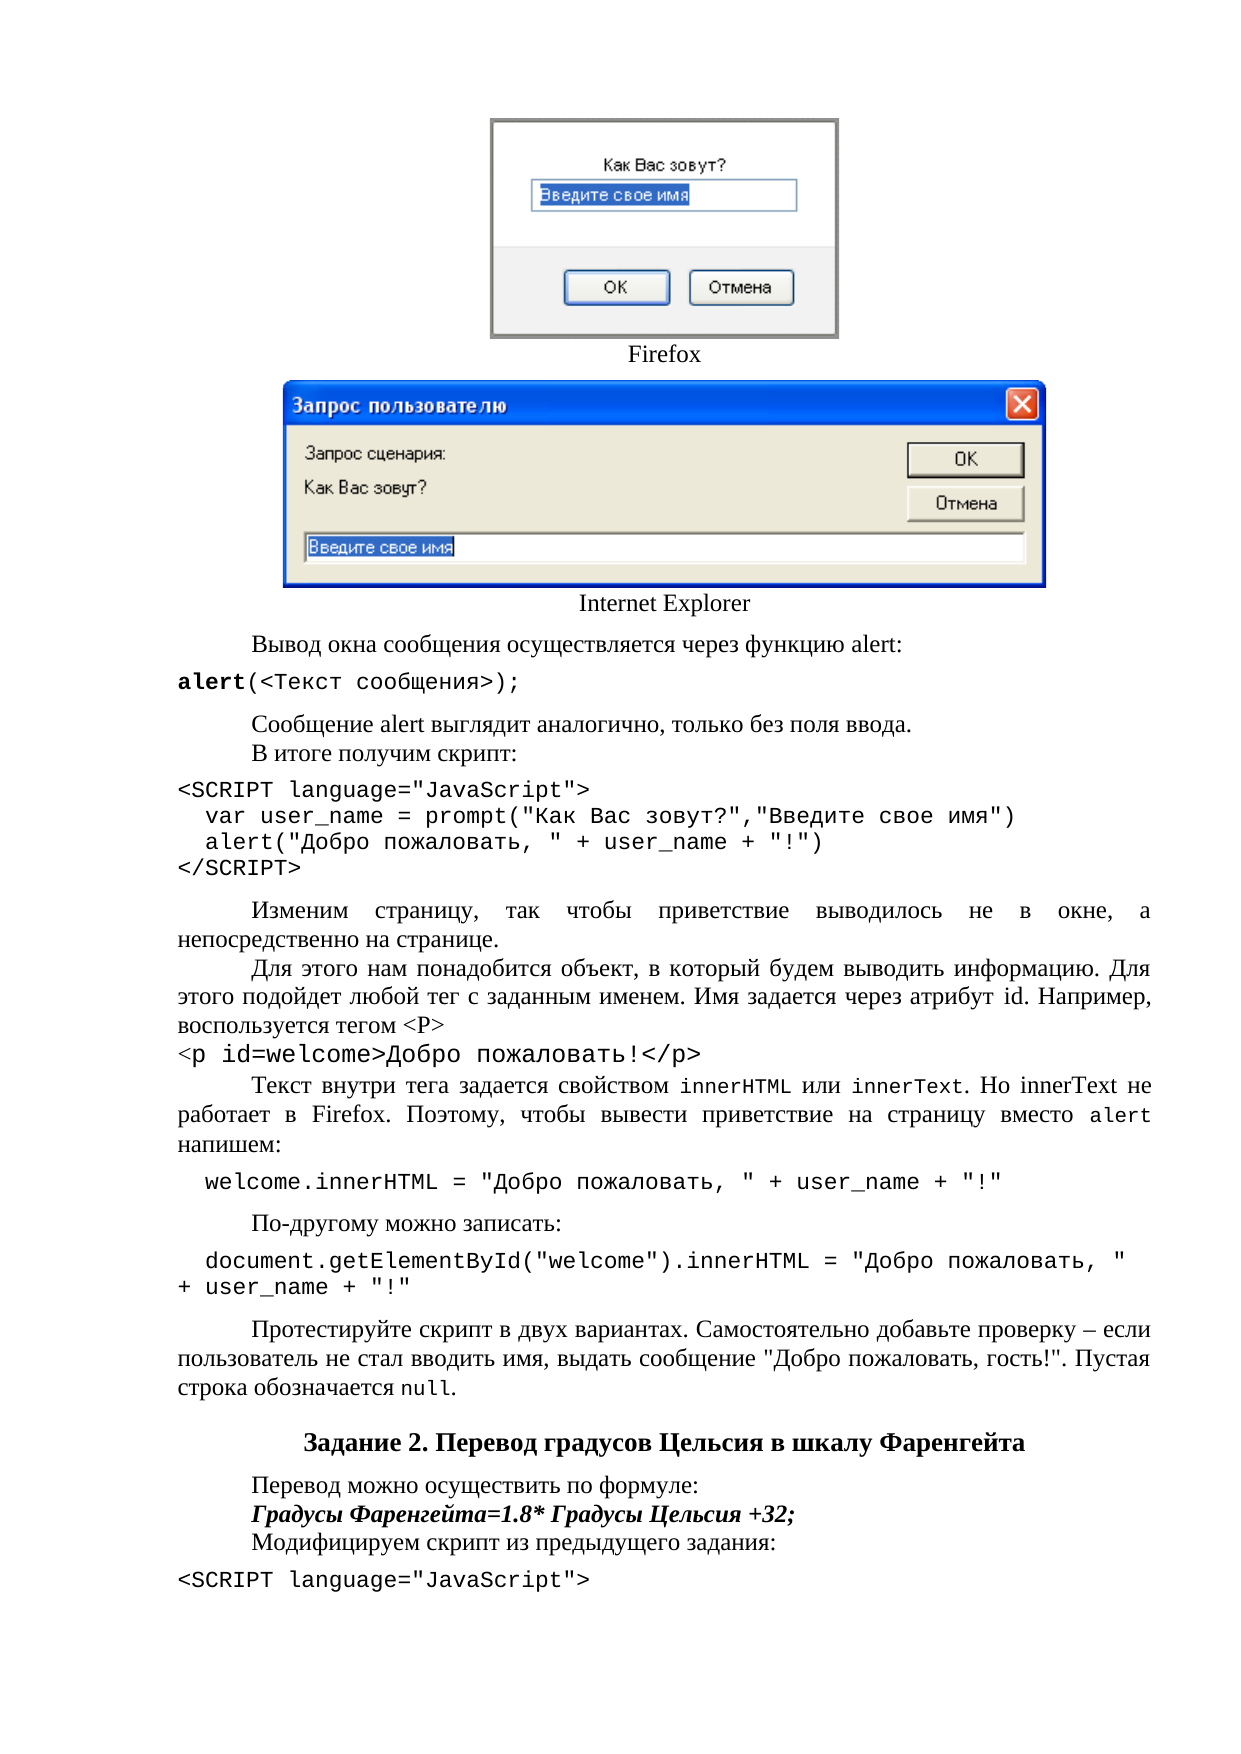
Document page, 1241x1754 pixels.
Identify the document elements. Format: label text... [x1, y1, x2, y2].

text Градусы Фаренгейта=1.8* Градусы Цельсия +32; [177, 1499, 1152, 1527]
text В итоге получим скрипт: [177, 738, 1152, 766]
text По-другому можно записать: [177, 1208, 1152, 1237]
text </SCRIPT> [177, 857, 1152, 883]
text Перевод можно осуществить по формуле: [177, 1470, 1152, 1499]
text Вывод окна сообщения осуществляется через функцию alert: [177, 629, 1152, 658]
text Изменим страницу, так чтобы приветствие выводилось не в окне, а непосредственно на странице. [177, 895, 1152, 953]
text var user_name = prompt("Как Вас зовут?","Введите свое имя") [177, 805, 1152, 831]
text <SCRIPT language="JavaScript"> [177, 1569, 1152, 1594]
text welcome.innerHTML = "Добро пожаловать, " + user_name + "!" [177, 1170, 1152, 1196]
text Модифицируем скрипт из предыдущего задания: [177, 1527, 1152, 1556]
text Текст внутри тега задается свойством innerHTML или innerText. Но innerText не работает в Firefox. Поэтому, чтобы вывести приветствие на страницу вместо alert напишем: [177, 1070, 1152, 1158]
picture [282, 380, 1047, 588]
text alert(<Текст сообщения>); [177, 670, 1152, 696]
text alert("Добро пожаловать, " + user_name + "!") [177, 831, 1152, 857]
text <p id=welcome>Добро пожаловать!</p> [177, 1039, 1152, 1070]
subtitle Задание 2. Перевод градусов Цельсия в шкалу Фаренгейта [177, 1426, 1152, 1457]
text <SCRIPT language="JavaScript"> [177, 779, 1152, 805]
text Сообщение alert выглядит аналогично, только без поля ввода. [177, 709, 1152, 738]
text Протестируйте скрипт в двух вариантах. Самостоятельно добавьте проверку – если пользователь не стал вводить имя, выдать сообщение "Добро пожаловать, гость!". Пустая строка обозначается null. [177, 1314, 1152, 1401]
picture [489, 118, 840, 339]
text Для этого нам понадобится объект, в который будем выводить информацию. Для этого подойдет любой тег с заданным именем. Имя задается через атрибут id. Например, воспользуется тегом <P> [177, 953, 1152, 1039]
text document.getElementById("welcome").innerHTML = "Добро пожаловать, " + user_name + "!" [177, 1250, 1152, 1302]
